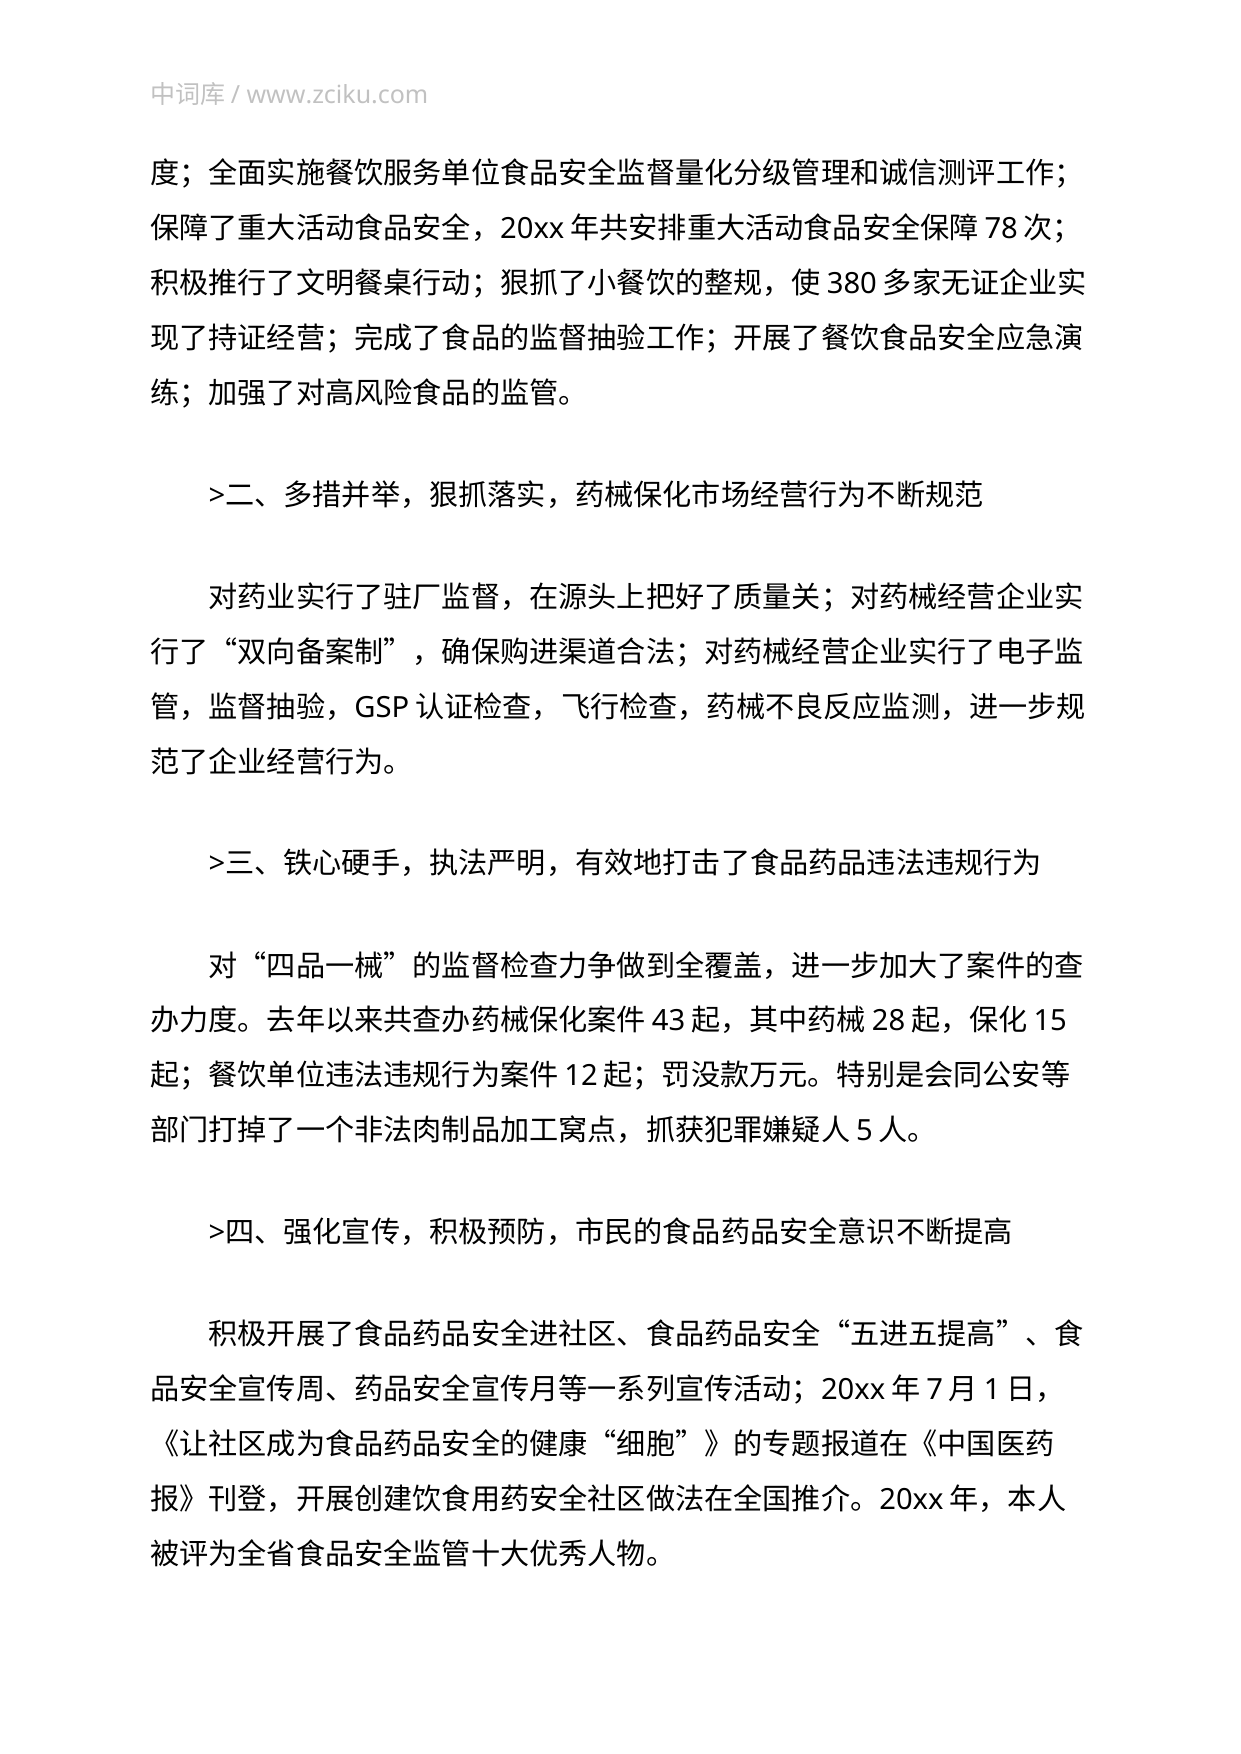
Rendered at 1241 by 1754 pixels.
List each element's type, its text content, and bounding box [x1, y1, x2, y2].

text 对药业实行了驻厂监督，在源头上把好了质量关；对药械经营企业实行了“双向备案制”，确保购进渠道合法；对药械经营企业实行了电子监管，监督抽验，GSP认证检查，飞行检查，药械不良反应监测，进一步规范了企业经营行为。 [150, 573, 1090, 781]
text 对“四品一械”的监督检查力争做到全覆盖，进一步加大了案件的查办力度。去年以来共查办药械保化案件43起，其中药械28起，保化15起；餐饮单位违法违规行为案件12起；罚没款万元。特别是会同公安等部门打掉了一个非法肉制品加工窝点，抓获犯罪嫌疑人5人。 [150, 942, 1090, 1149]
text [150, 150, 1090, 412]
text 积极开展了食品药品安全进社区、食品药品安全“五进五提高”、食品安全宣传周、药品安全宣传月等一系列宣传活动；20xx年7月1日，《让社区成为食品药品安全的健康“细胞”》的专题报道在《中国医药报》刊登，开展创建饮食用药安全社区做法在全国推介。20xx年，本人被评为全省食品安全监管十大优秀人物。 [150, 1311, 1090, 1573]
text >三、铁心硬手，执法严明，有效地打击了食品药品违法违规行为 [150, 840, 1090, 882]
text >四、强化宣传，积极预防，市民的食品药品安全意识不断提高 [150, 1209, 1090, 1251]
text >二、多措并举，狠抓落实，药械保化市场经营行为不断规范 [150, 472, 1090, 514]
